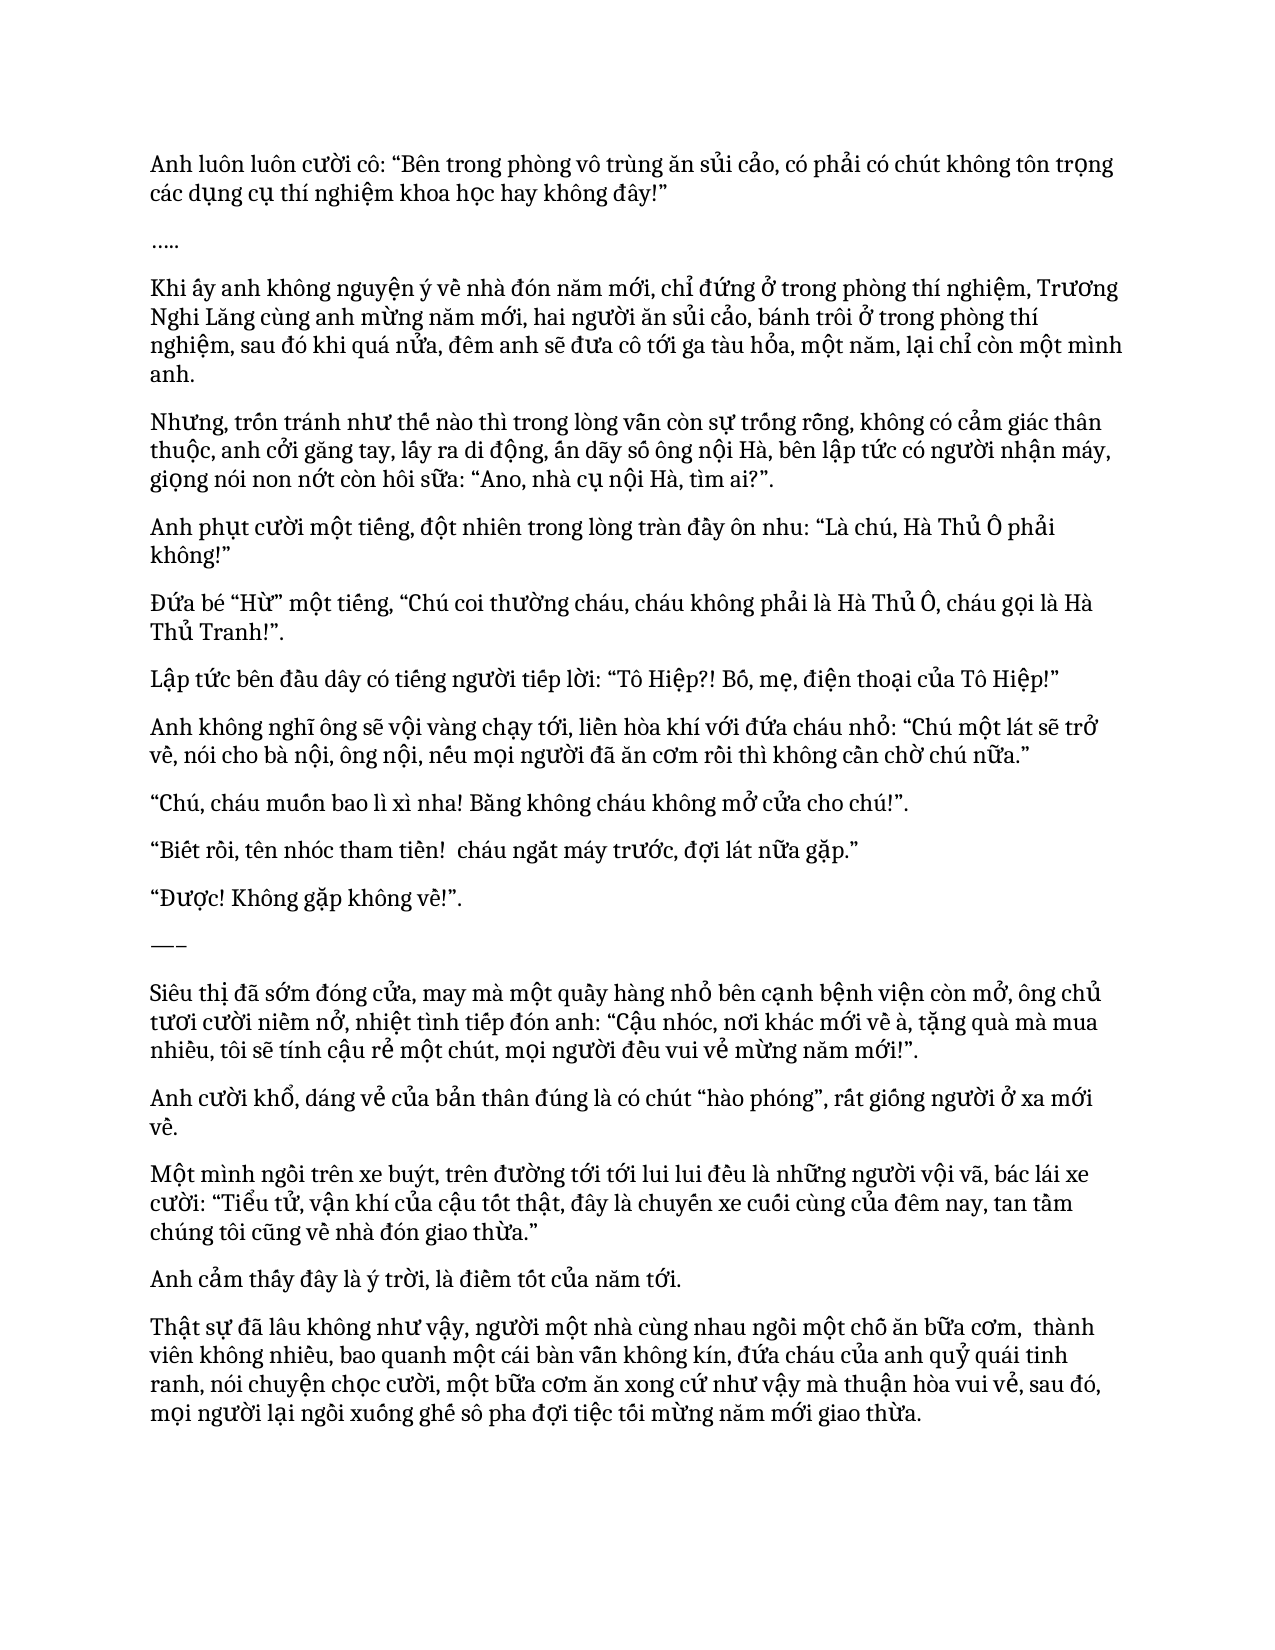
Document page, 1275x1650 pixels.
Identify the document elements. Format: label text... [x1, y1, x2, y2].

text “Chú, cháu muốn bao lì xì nha! Bằng không cháu không mở cửa cho chú!”. [150, 789, 1125, 817]
text “Được! Không gặp không về!”. [150, 884, 1125, 912]
text Khi ấy anh không nguyện ý về nhà đón năm mới, chỉ đứng ở trong phòng thí nghiệm, Trương Nghi Lăng cùng anh mừng năm mới, hai người ăn sủi cảo, bánh trôi ở trong phòng thí nghiệm, sau đó khi quá nửa, đêm anh sẽ đưa cô tới ga tàu hỏa, một năm, lại chỉ còn một mình anh. [150, 274, 1125, 389]
text Anh luôn luôn cười cô: “Bên trong phòng vô trùng ăn sủi cảo, có phải có chút không tôn trọng các dụng cụ thí nghiệm khoa học hay không đây!” [150, 150, 1125, 207]
text Đứa bé “Hừ” một tiếng, “Chú coi thường cháu, cháu không phải là Hà Thủ Ô, cháu gọi là Hà Thủ Tranh!”. [150, 589, 1125, 646]
text Anh không nghĩ ông sẽ vội vàng chạy tới, liền hòa khí với đứa cháu nhỏ: “Chú một lát sẽ trở về, nói cho bà nội, ông nội, nếu mọi người đã ăn cơm rồi thì không cần chờ chú nữa.” [150, 712, 1125, 770]
text Anh cười khổ, dáng vẻ của bản thân đúng là có chút “hào phóng”, rất giống người ở xa mới về. [150, 1084, 1125, 1141]
text Siêu thị đã sớm đóng cửa, may mà một quầy hàng nhỏ bên cạnh bệnh viện còn mở, ông chủ tươi cười niềm nở, nhiệt tình tiếp đón anh: “Cậu nhóc, nơi khác mới về à, tặng quà mà mua nhiều, tôi sẽ tính cậu rẻ một chút, mọi người đều vui vẻ mừng năm mới!”. [150, 979, 1125, 1065]
text Thật sự đã lâu không như vậy, người một nhà cùng nhau ngồi một chỗ ăn bữa cơm, thành viên không nhiều, bao quanh một cái bàn vẫn không kín, đứa cháu của anh quỷ quái tinh ranh, nói chuyện chọc cười, một bữa cơm ăn xong cứ như vậy mà thuận hòa vui vẻ, sau đó, mọi người lại ngồi xuống ghế sô pha đợi tiệc tối mừng năm mới giao thừa. [150, 1312, 1125, 1427]
text Anh phụt cười một tiếng, đột nhiên trong lòng tràn đầy ôn nhu: “Là chú, Hà Thủ Ô phải không!” [150, 512, 1125, 570]
text Lập tức bên đầu dây có tiếng người tiếp lời: “Tô Hiệp?! Bố, mẹ, điện thoại của Tô Hiệp!” [150, 665, 1125, 694]
text Anh cảm thấy đây là ý trời, là điềm tốt của năm tới. [150, 1265, 1125, 1294]
text “Biết rồi, tên nhóc tham tiền! cháu ngắt máy trước, đợi lát nữa gặp.” [150, 836, 1125, 865]
text Một mình ngồi trên xe buýt, trên đường tới tới lui lui đều là những người vội vã, bác lái xe cười: “Tiểu tử, vận khí của cậu tốt thật, đây là chuyến xe cuối cùng của đêm nay, tan tầm chúng tôi cũng về nhà đón giao thừa.” [150, 1160, 1125, 1246]
text ….. [150, 226, 1125, 255]
text Nhưng, trốn tránh như thế nào thì trong lòng vẫn còn sự trống rỗng, không có cảm giác thân thuộc, anh cởi găng tay, lấy ra di động, ấn dãy số ông nội Hà, bên lập tức có người nhận máy, giọng nói non nớt còn hôi sữa: “Ano, nhà cụ nội Hà, tìm ai?”. [150, 407, 1125, 494]
text —– [150, 931, 1125, 960]
